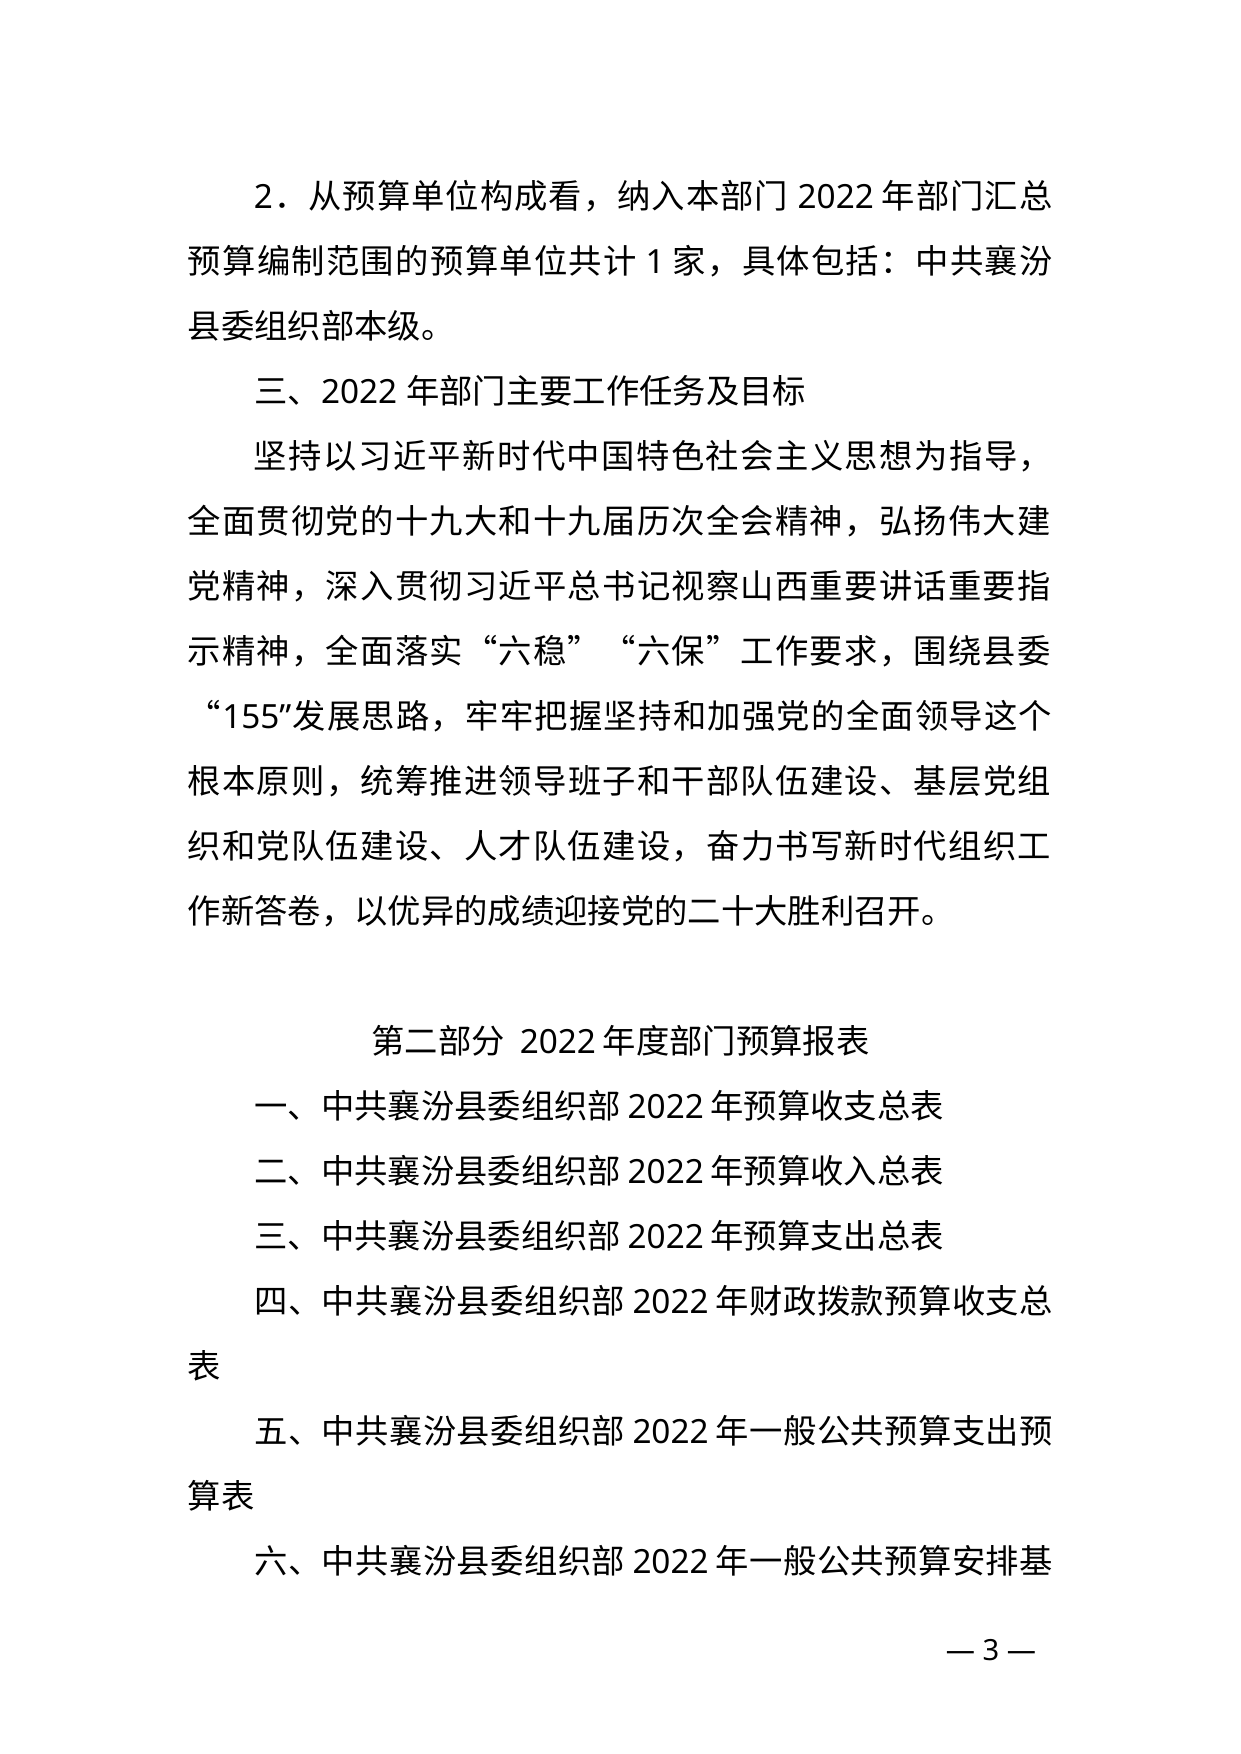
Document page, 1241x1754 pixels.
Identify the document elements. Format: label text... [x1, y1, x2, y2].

text 2．从预算单位构成看，纳入本部门2022年部门汇总预算编制范围的预算单位共计1家，具体包括：中共襄汾县委组织部本级。 [187, 162, 1053, 357]
text 坚持以习近平新时代中国特色社会主义思想为指导，全面贯彻党的十九大和十九届历次全会精神，弘扬伟大建党精神，深入贯彻习近平总书记视察山西重要讲话重要指示精神，全面落实“六稳”“六保”工作要求，围绕县委“155”发展思路，牢牢把握坚持和加强党的全面领导这个根本原则，统筹推进领导班子和干部队伍建设、基层党组织和党队伍建设、人才队伍建设，奋力书写新时代组织工作新答卷，以优异的成绩迎接党的二十大胜利召开。 [187, 422, 1053, 942]
text 一、中共襄汾县委组织部2022年预算收支总表 [187, 1072, 1053, 1137]
text 四、中共襄汾县委组织部2022年财政拨款预算收支总表 [187, 1267, 1053, 1397]
list 2022 年部门主要工作任务及目标 [187, 357, 1053, 422]
text 第二部分 2022年度部门预算报表 [187, 1007, 1053, 1072]
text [187, 1527, 1053, 1592]
text 三、中共襄汾县委组织部2022年预算支出总表 [187, 1202, 1053, 1267]
text 五、中共襄汾县委组织部2022年一般公共预算支出预算表 [187, 1397, 1053, 1527]
text 二、中共襄汾县委组织部2022年预算收入总表 [187, 1137, 1053, 1202]
